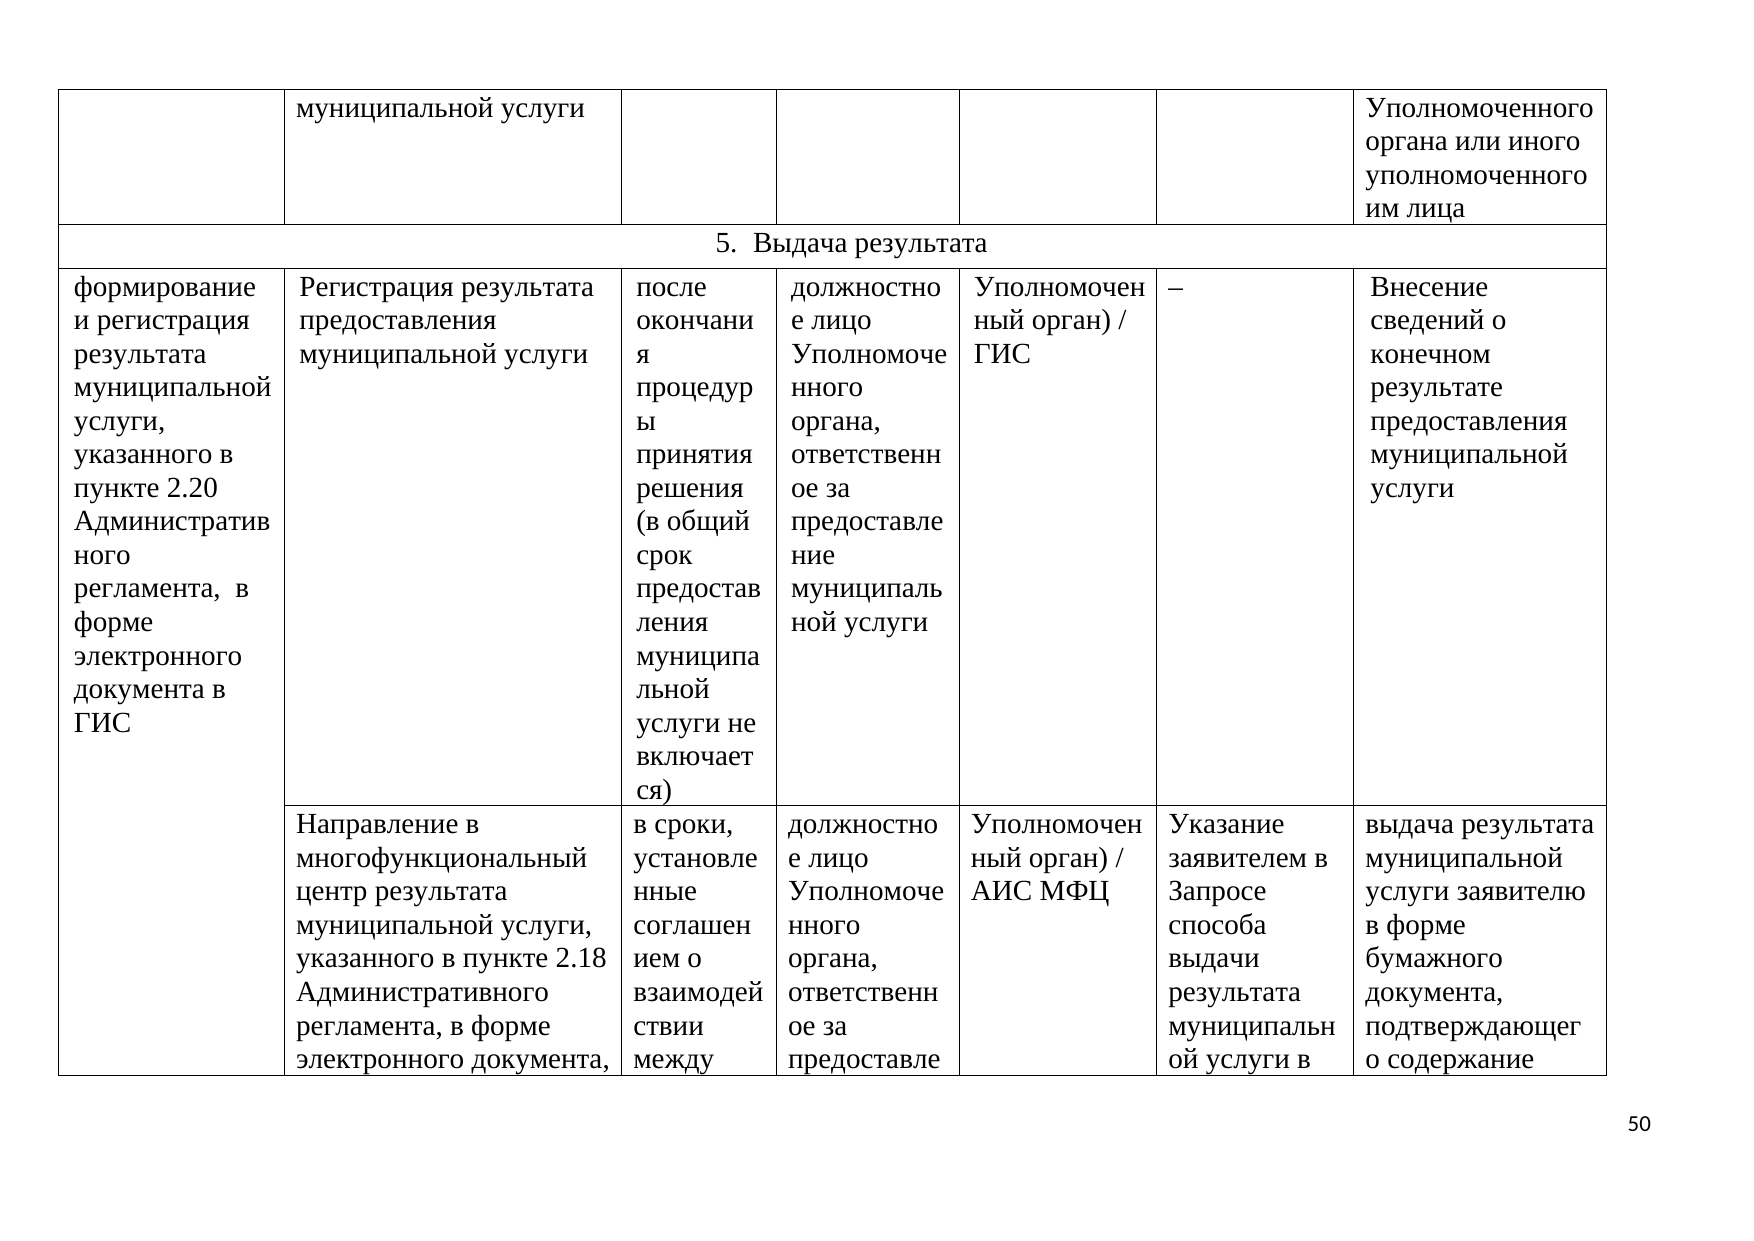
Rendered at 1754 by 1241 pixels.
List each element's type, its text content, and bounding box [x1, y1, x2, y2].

table_cell должностное лицо Уполномоченного органа, ответственное за предоставление муниципальной услуги [777, 269, 959, 805]
table_cell формирование и регистрация результата муниципальной услуги, указанного в пункте 2.20 Административного регламента, в форме электронного документа в ГИС [59, 269, 284, 1075]
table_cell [1157, 806, 1353, 1075]
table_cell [285, 806, 621, 1075]
table_cell – [1157, 269, 1353, 805]
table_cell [1354, 806, 1606, 1075]
table_cell после окончания процедуры принятия решения (в общий срок предоставления муниципальной услуги не включается) [622, 269, 776, 805]
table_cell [622, 806, 776, 1075]
table_cell Выдача результата [59, 225, 1606, 268]
table_cell Уполномоченный орган) / ГИС [960, 269, 1156, 805]
table_cell Внесение сведений о конечном результате предоставления муниципальной услуги [1354, 269, 1606, 805]
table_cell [960, 806, 1156, 1075]
table_cell Регистрация результата предоставления муниципальной услуги [285, 269, 621, 805]
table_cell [777, 806, 959, 1075]
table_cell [285, 90, 621, 224]
